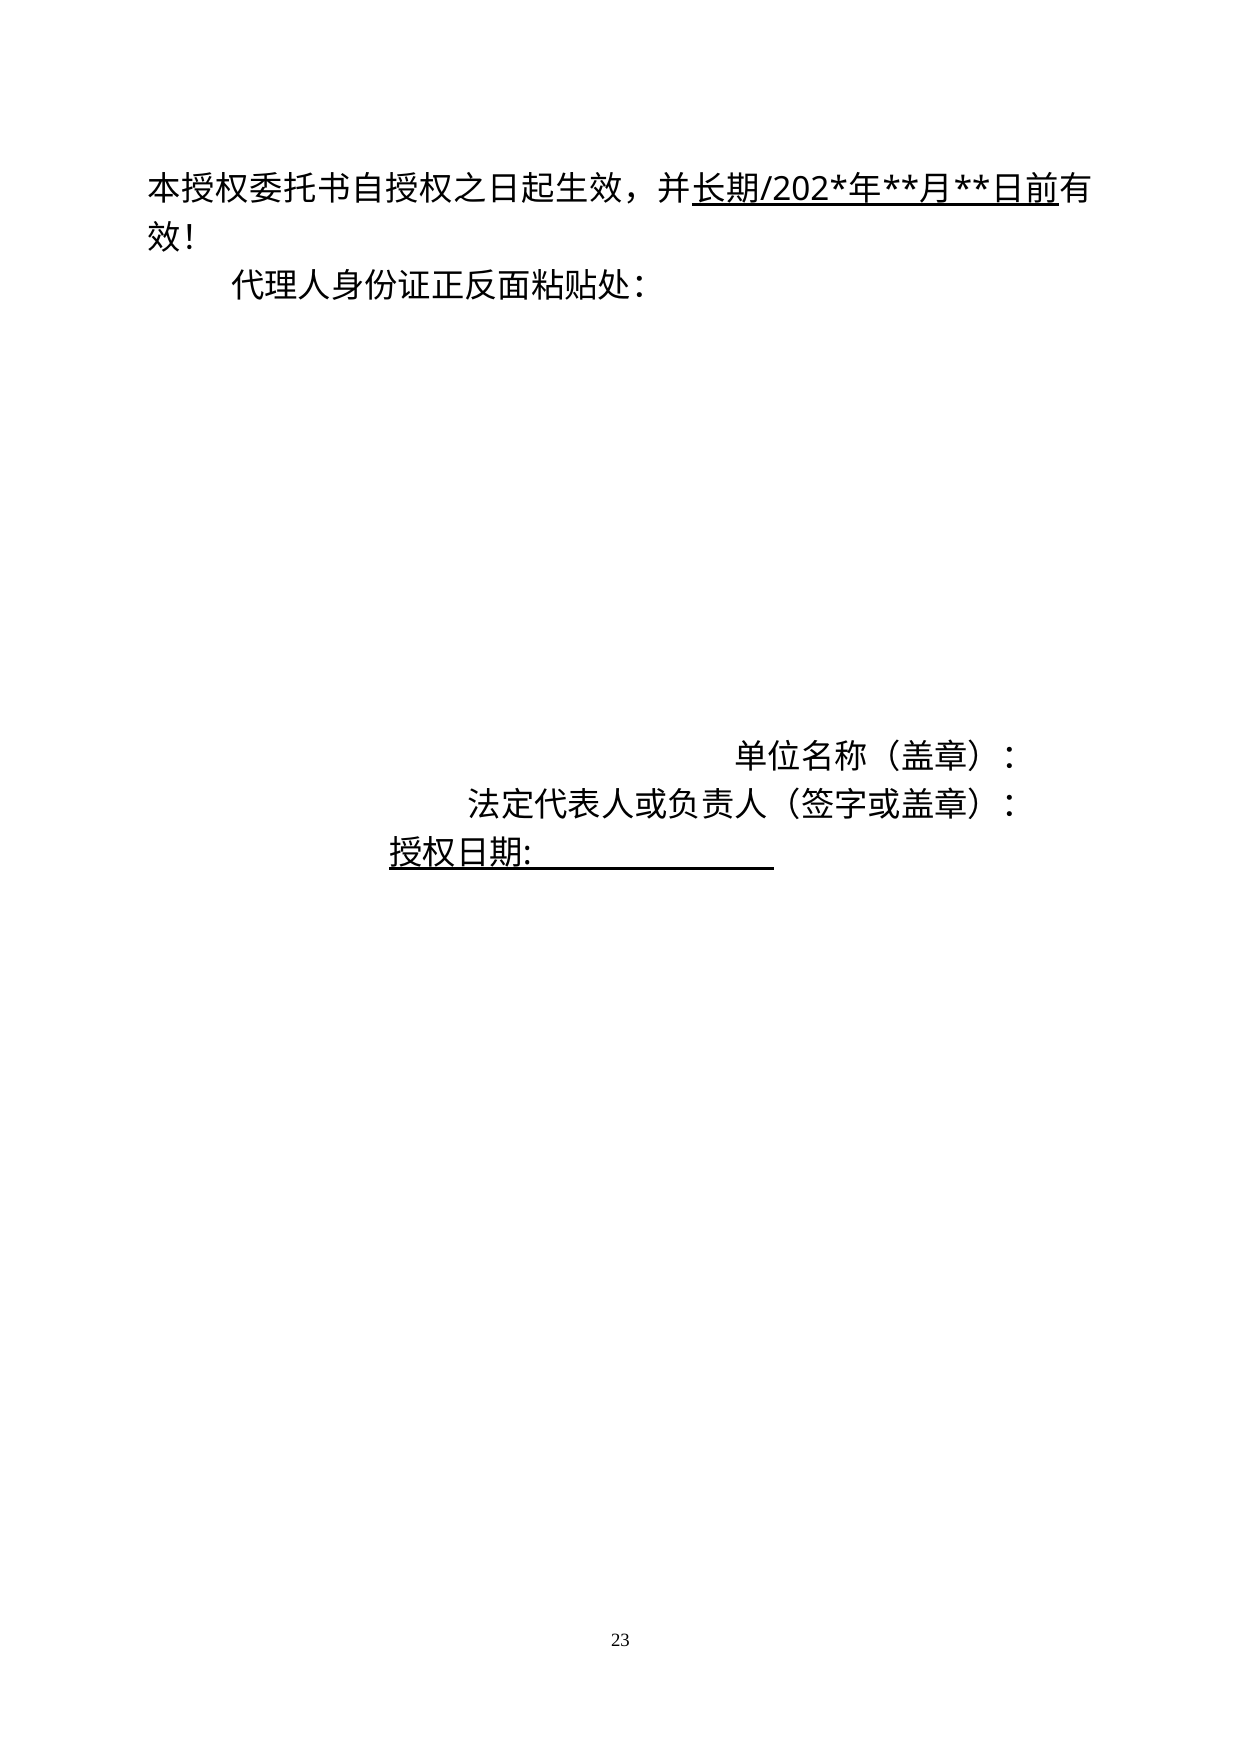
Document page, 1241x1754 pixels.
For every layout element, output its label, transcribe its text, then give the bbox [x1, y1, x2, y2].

text 法定代表人或负责人（签字或盖章）： [148, 778, 1034, 826]
text 代理人身份证正反面粘贴处： [148, 259, 1092, 307]
text 单位名称（盖章）： [148, 729, 1034, 778]
text 授权日期: [148, 826, 1092, 874]
text 本授权委托书自授权之日起生效，并长期/202*年**月**日前有效！ [148, 162, 1092, 259]
